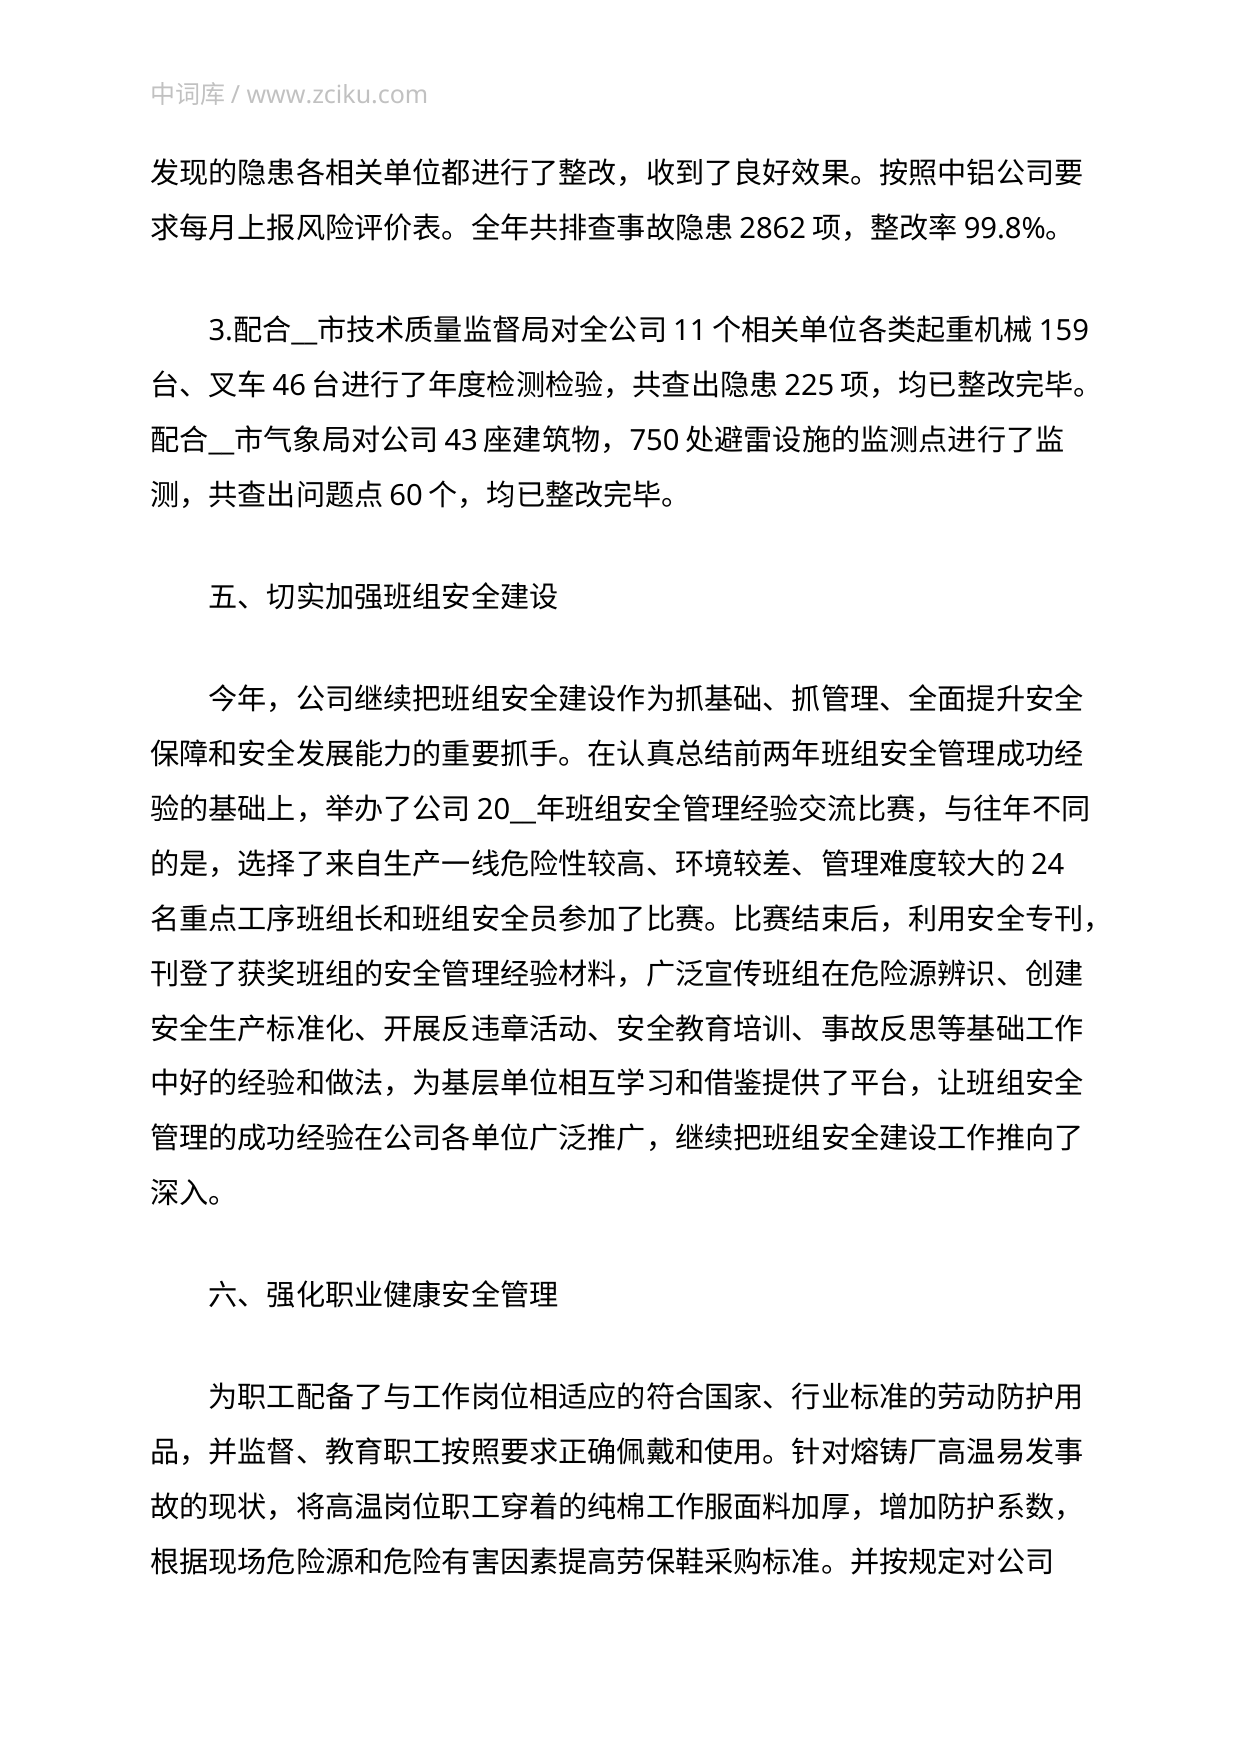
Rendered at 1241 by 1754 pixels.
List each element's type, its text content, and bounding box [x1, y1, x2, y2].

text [150, 1373, 1090, 1580]
text 3.配合__市技术质量监督局对全公司11个相关单位各类起重机械159台、叉车46台进行了年度检测检验，共查出隐患225项，均已整改完毕。配合__市气象局对公司43座建筑物，750处避雷设施的监测点进行了监测，共查出问题点60个，均已整改完毕。 [150, 307, 1090, 514]
text 五、切实加强班组安全建设 [150, 574, 1090, 616]
text 今年，公司继续把班组安全建设作为抓基础、抓管理、全面提升安全保障和安全发展能力的重要抓手。在认真总结前两年班组安全管理成功经验的基础上，举办了公司20__年班组安全管理经验交流比赛，与往年不同的是，选择了来自生产一线危险性较高、环境较差、管理难度较大的24名重点工序班组长和班组安全员参加了比赛。比赛结束后，利用安全专刊，刊登了获奖班组的安全管理经验材料，广泛宣传班组在危险源辨识、创建安全生产标准化、开展反违章活动、安全教育培训、事故反思等基础工作中好的经验和做法，为基层单位相互学习和借鉴提供了平台，让班组安全管理的成功经验在公司各单位广泛推广，继续把班组安全建设工作推向了深入。 [150, 676, 1090, 1212]
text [150, 150, 1090, 247]
text 六、强化职业健康安全管理 [150, 1272, 1090, 1314]
